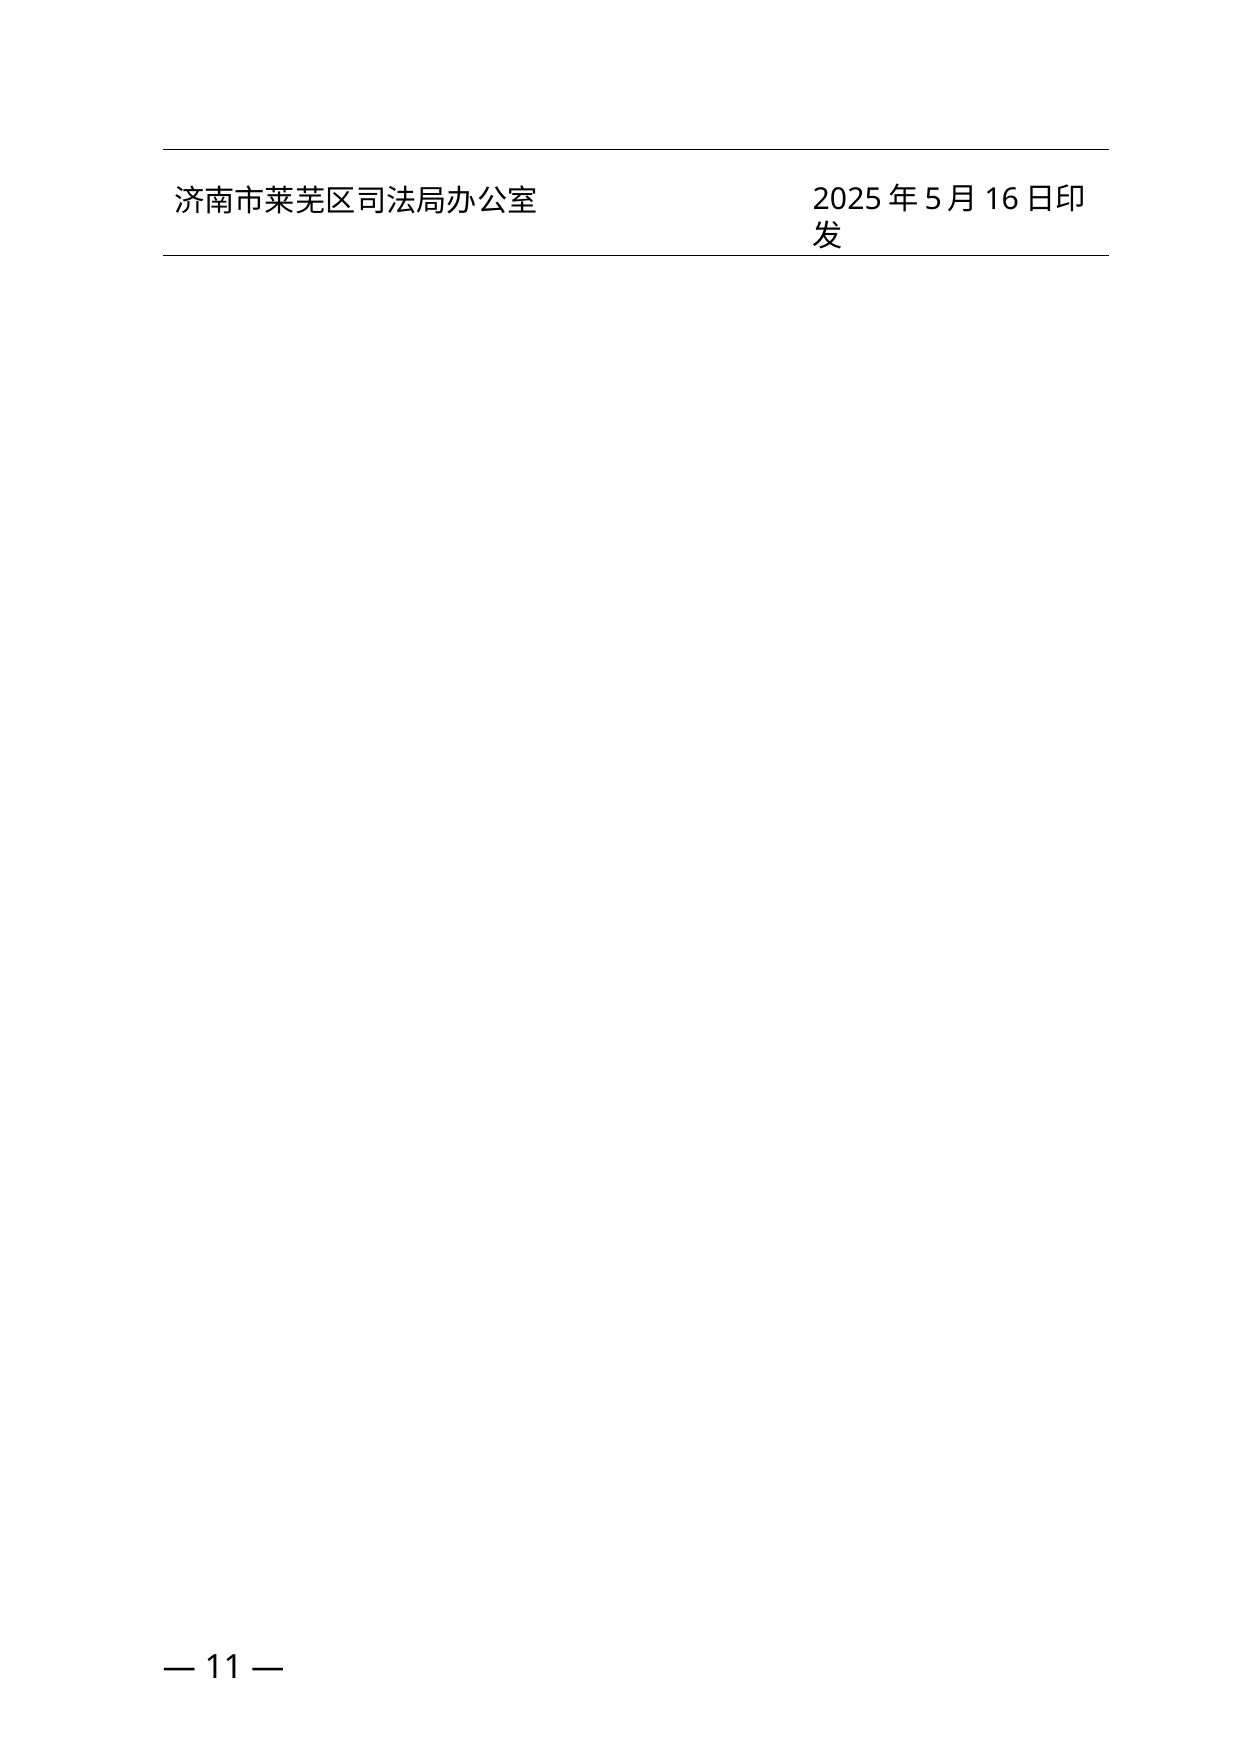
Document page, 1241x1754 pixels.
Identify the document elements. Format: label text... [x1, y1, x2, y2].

table_header 2025年5月16日印发 [624, 150, 1109, 255]
table_header 济南市莱芜区司法局办公室 [163, 150, 624, 255]
